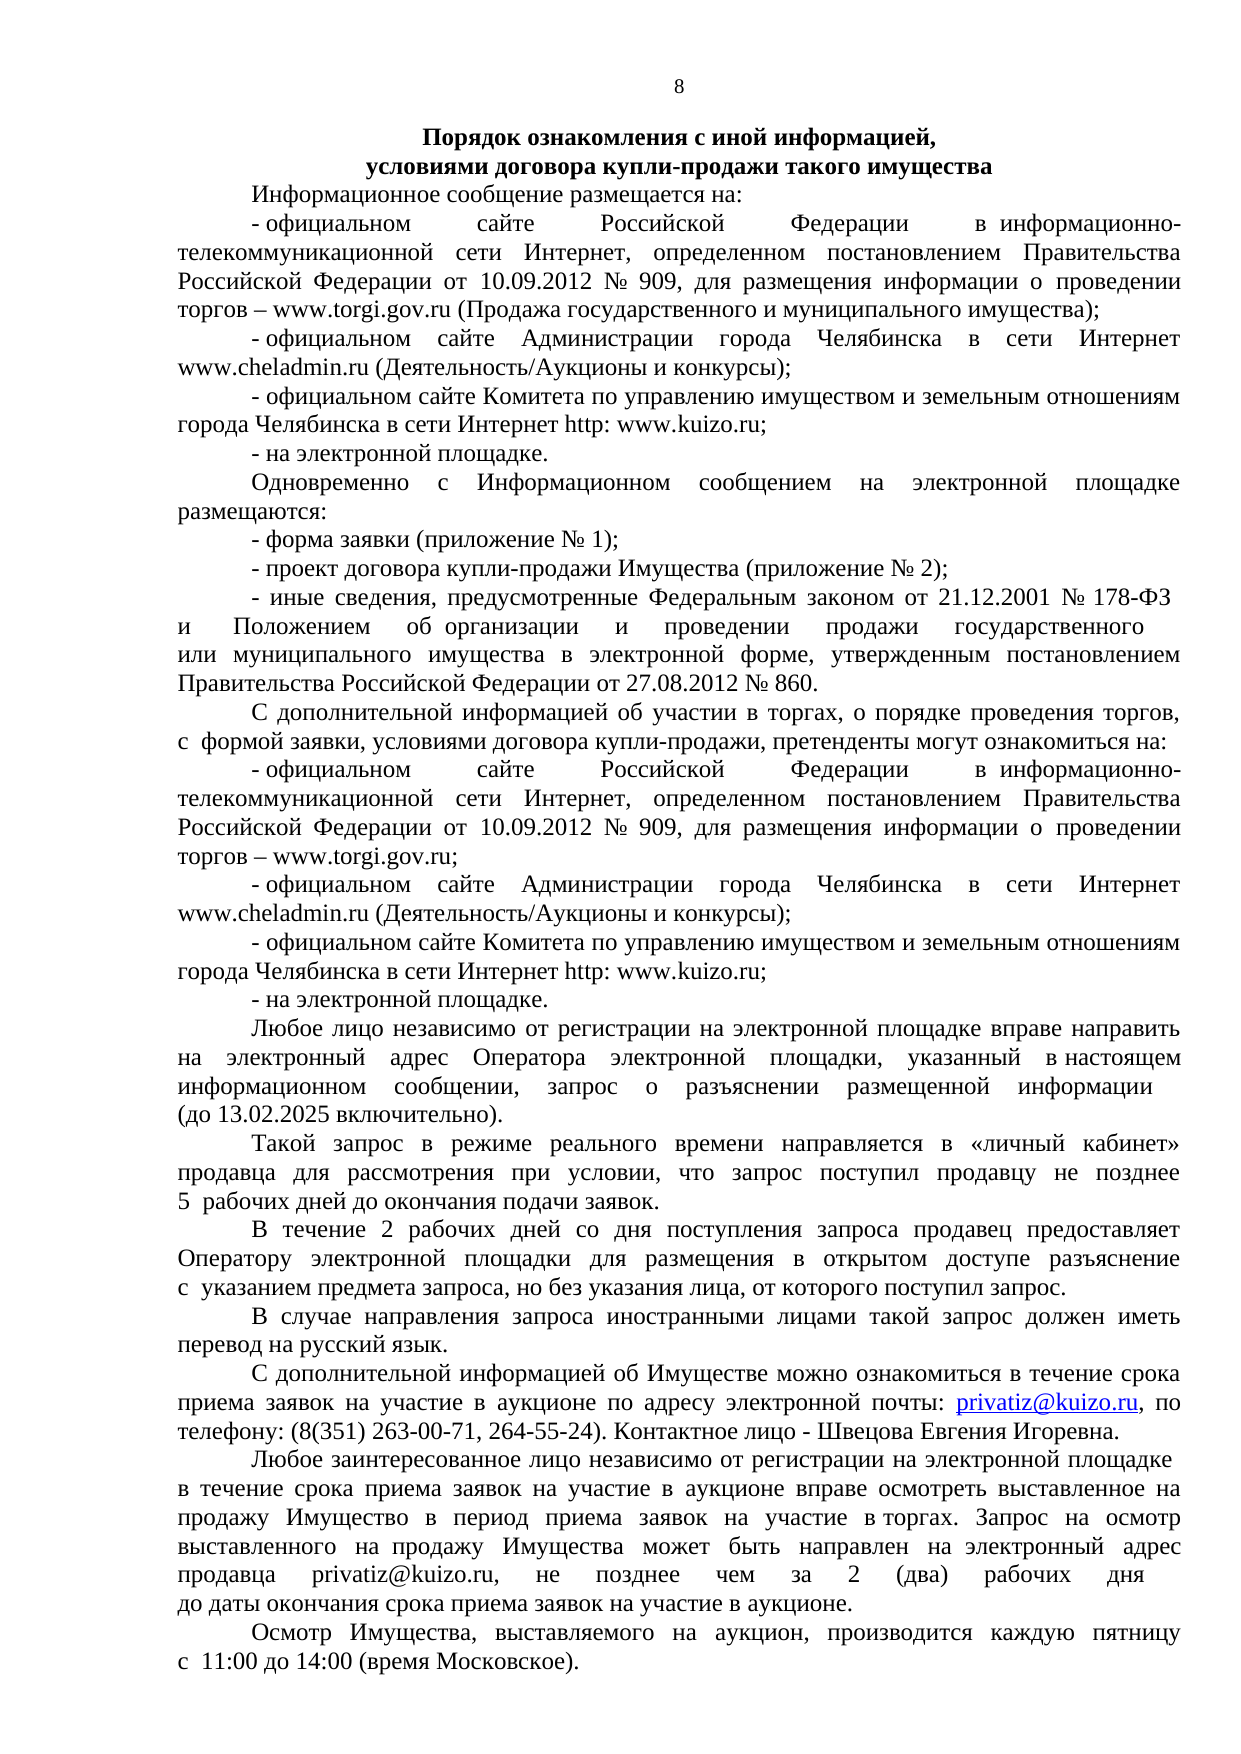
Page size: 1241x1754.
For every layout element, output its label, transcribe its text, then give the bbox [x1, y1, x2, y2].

text - официальном сайте Администрации города Челябинска в сети Интернет www.cheladmin.ru (Деятельность/Аукционы и конкурсы); [177, 323, 1181, 381]
text - иные сведения, предусмотренные Федеральным законом от 21.12.2001 № 178-ФЗ и Положением об организации и проведении продажи государственного или муниципального имущества в электронной форме, утвержденным постановлением Правительства Российской Федерации от 27.08.2012 № 860. [177, 582, 1181, 697]
text - официальном сайте Российской Федерации в информационно-телекоммуникационной сети Интернет, определенном постановлением Правительства Российской Федерации от 10.09.2012 № 909, для размещения информации о проведении торгов – www.torgi.gov.ru; [177, 754, 1181, 869]
text С дополнительной информацией об Имуществе можно ознакомиться в течение срока приема заявок на участие в аукционе по адресу электронной почты: privatiz@kuizo.ru, по телефону: (8(351) 263-00-71, 264-55-24). Контактное лицо - Швецова Евгения Игоревна. [177, 1358, 1181, 1444]
text Информационное сообщение размещается на: [177, 179, 1181, 208]
text - на электронной площадке. [177, 438, 1181, 467]
text Такой запрос в режиме реального времени направляется в «личный кабинет» продавца для рассмотрения при условии, что запрос поступил продавцу не позднее 5 рабочих дней до окончания подачи заявок. [177, 1128, 1181, 1214]
text В течение 2 рабочих дней со дня поступления запроса продавец предоставляет Оператору электронной площадки для размещения в открытом доступе разъяснение с указанием предмета запроса, но без указания лица, от которого поступил запрос. [177, 1214, 1181, 1301]
text Любое лицо независимо от регистрации на электронной площадке вправе направить на электронный адрес Оператора электронной площадки, указанный в настоящем информационном сообщении, запрос о разъяснении размещенной информации (до 13.02.2025 включительно). [177, 1013, 1181, 1128]
text условиями договора купли-продажи такого имущества [177, 151, 1181, 179]
text - форма заявки (приложение № 1); [177, 524, 1181, 553]
text - проект договора купли-продажи Имущества (приложение № 2); [177, 553, 1181, 582]
text Осмотр Имущества, выставляемого на аукцион, производится каждую пятницу с 11:00 до 14:00 (время Московское). [177, 1617, 1181, 1674]
text С дополнительной информацией об участии в торгах, о порядке проведения торгов, с формой заявки, условиями договора купли-продажи, претенденты могут ознакомиться на: [177, 697, 1181, 754]
text Любое заинтересованное лицо независимо от регистрации на электронной площадке в течение срока приема заявок на участие в аукционе вправе осмотреть выставленное на продажу Имущество в период приема заявок на участие в торгах. Запрос на осмотр выставленного на продажу Имущества может быть направлен на электронный адрес продавца privatiz@kuizo.ru, не позднее чем за 2 (два) рабочих дня до даты окончания срока приема заявок на участие в аукционе. [177, 1444, 1181, 1617]
text В случае направления запроса иностранными лицами такой запрос должен иметь перевод на русский язык. [177, 1301, 1181, 1358]
text Одновременно с Информационном сообщением на электронной площадке размещаются: [177, 467, 1181, 524]
text Порядок ознакомления с иной информацией, [177, 122, 1181, 151]
text - официальном сайте Комитета по управлению имуществом и земельным отношениям города Челябинска в сети Интернет http: www.kuizo.ru; [177, 381, 1181, 438]
text - на электронной площадке. [177, 984, 1181, 1013]
text - официальном сайте Администрации города Челябинска в сети Интернет www.cheladmin.ru (Деятельность/Аукционы и конкурсы); [177, 869, 1181, 927]
text - официальном сайте Российской Федерации в информационно-телекоммуникационной сети Интернет, определенном постановлением Правительства Российской Федерации от 10.09.2012 № 909, для размещения информации о проведении торгов – www.torgi.gov.ru (Продажа государственного и муниципального имущества); [177, 208, 1181, 323]
text - официальном сайте Комитета по управлению имуществом и земельным отношениям города Челябинска в сети Интернет http: www.kuizo.ru; [177, 927, 1181, 984]
